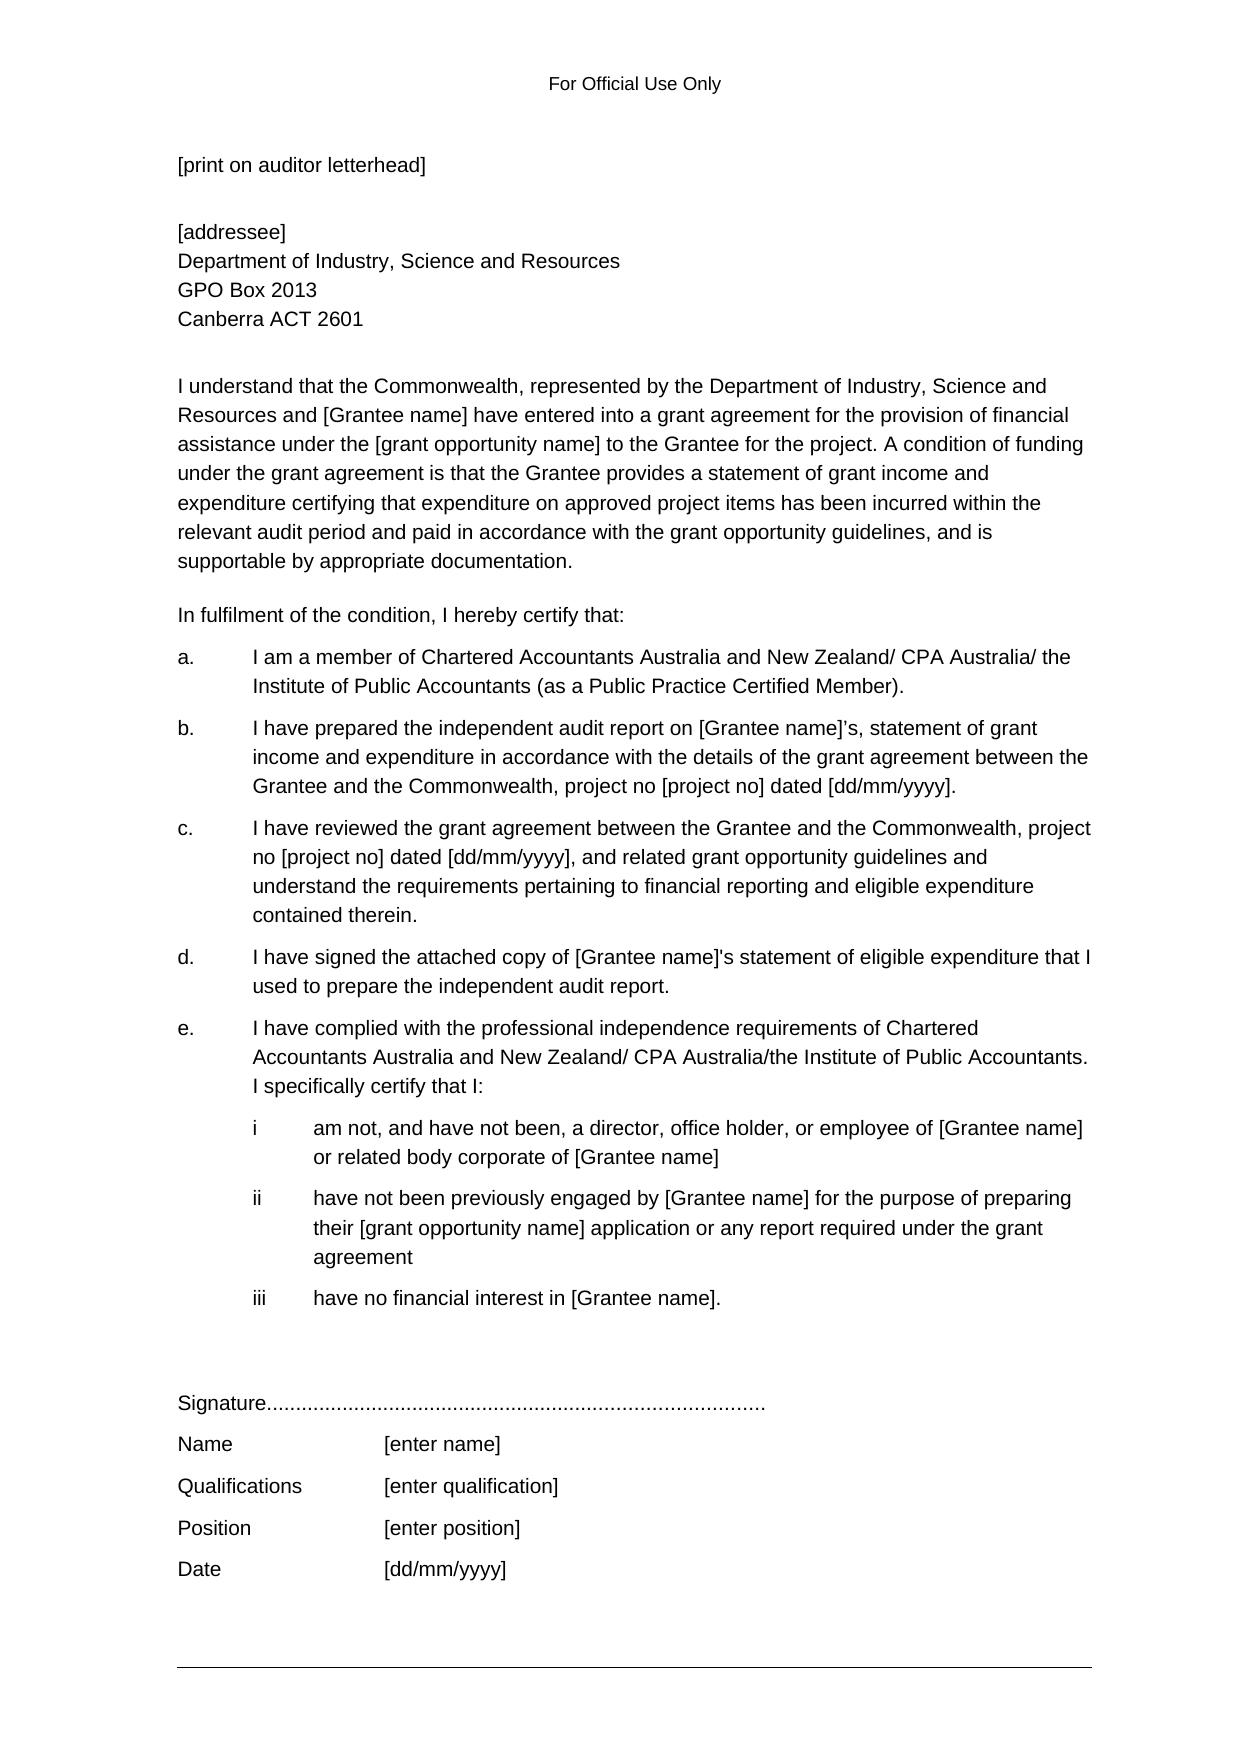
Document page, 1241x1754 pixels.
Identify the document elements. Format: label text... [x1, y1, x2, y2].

text Date [dd/mm/yyyy] [177, 1552, 1092, 1581]
text Name [enter name] [177, 1427, 1092, 1456]
text [addressee] Department of Industry, Science and Resources GPO Box 2013 Canberra ACT 2601 [177, 214, 1092, 331]
list I have reviewed the grant agreement between the Grantee and the Commonwealth, project no [project no] dated [dd/mm/yyyy], and related grant opportunity guidelines and understand the requirements pertaining to financial reporting and eligible expenditure contained therein. [177, 810, 1092, 927]
list I have signed the attached copy of [Grantee name]'s statement of eligible expenditure that I used to prepare the independent audit report. [177, 939, 1092, 998]
text [print on auditor letterhead] [177, 148, 1092, 177]
list I have prepared the independent audit report on [Grantee name]’s, statement of grant income and expenditure in accordance with the details of the grant agreement between the Grantee and the Commonwealth, project no [project no] dated [dd/mm/yyyy]. [177, 710, 1092, 798]
list am not, and have not been, a director, office holder, or employee of [Grantee name] or related body corporate of [Grantee name] [252, 1110, 1092, 1168]
list have no financial interest in [Grantee name]. [252, 1281, 1092, 1310]
list I am a member of Chartered Accountants Australia and New Zealand/ CPA Australia/ the Institute of Public Accountants (as a Public Practice Certified Member). [177, 639, 1092, 698]
text I understand that the Commonwealth, represented by the Department of Industry, Science and Resources and [Grantee name] have entered into a grant agreement for the provision of financial assistance under the [grant opportunity name] to the Grantee for the project. A condition of funding under the grant agreement is that the Grantee provides a statement of grant income and expenditure certifying that expenditure on approved project items has been incurred within the relevant audit period and paid in accordance with the grant opportunity guidelines, and is supportable by appropriate documentation. [177, 368, 1092, 573]
text Position [enter position] [177, 1510, 1092, 1539]
list I have complied with the professional independence requirements of Chartered Accountants Australia and New Zealand/ CPA Australia/the Institute of Public Accountants. I specifically certify that I: [177, 1010, 1092, 1098]
text In fulfilment of the condition, I hereby certify that: [177, 598, 1092, 627]
text Signature [177, 1385, 1092, 1414]
text Qualifications [enter qualification] [177, 1468, 1092, 1498]
list have not been previously engaged by [Grantee name] for the purpose of preparing their [grant opportunity name] application or any report required under the grant agreement [252, 1181, 1092, 1268]
